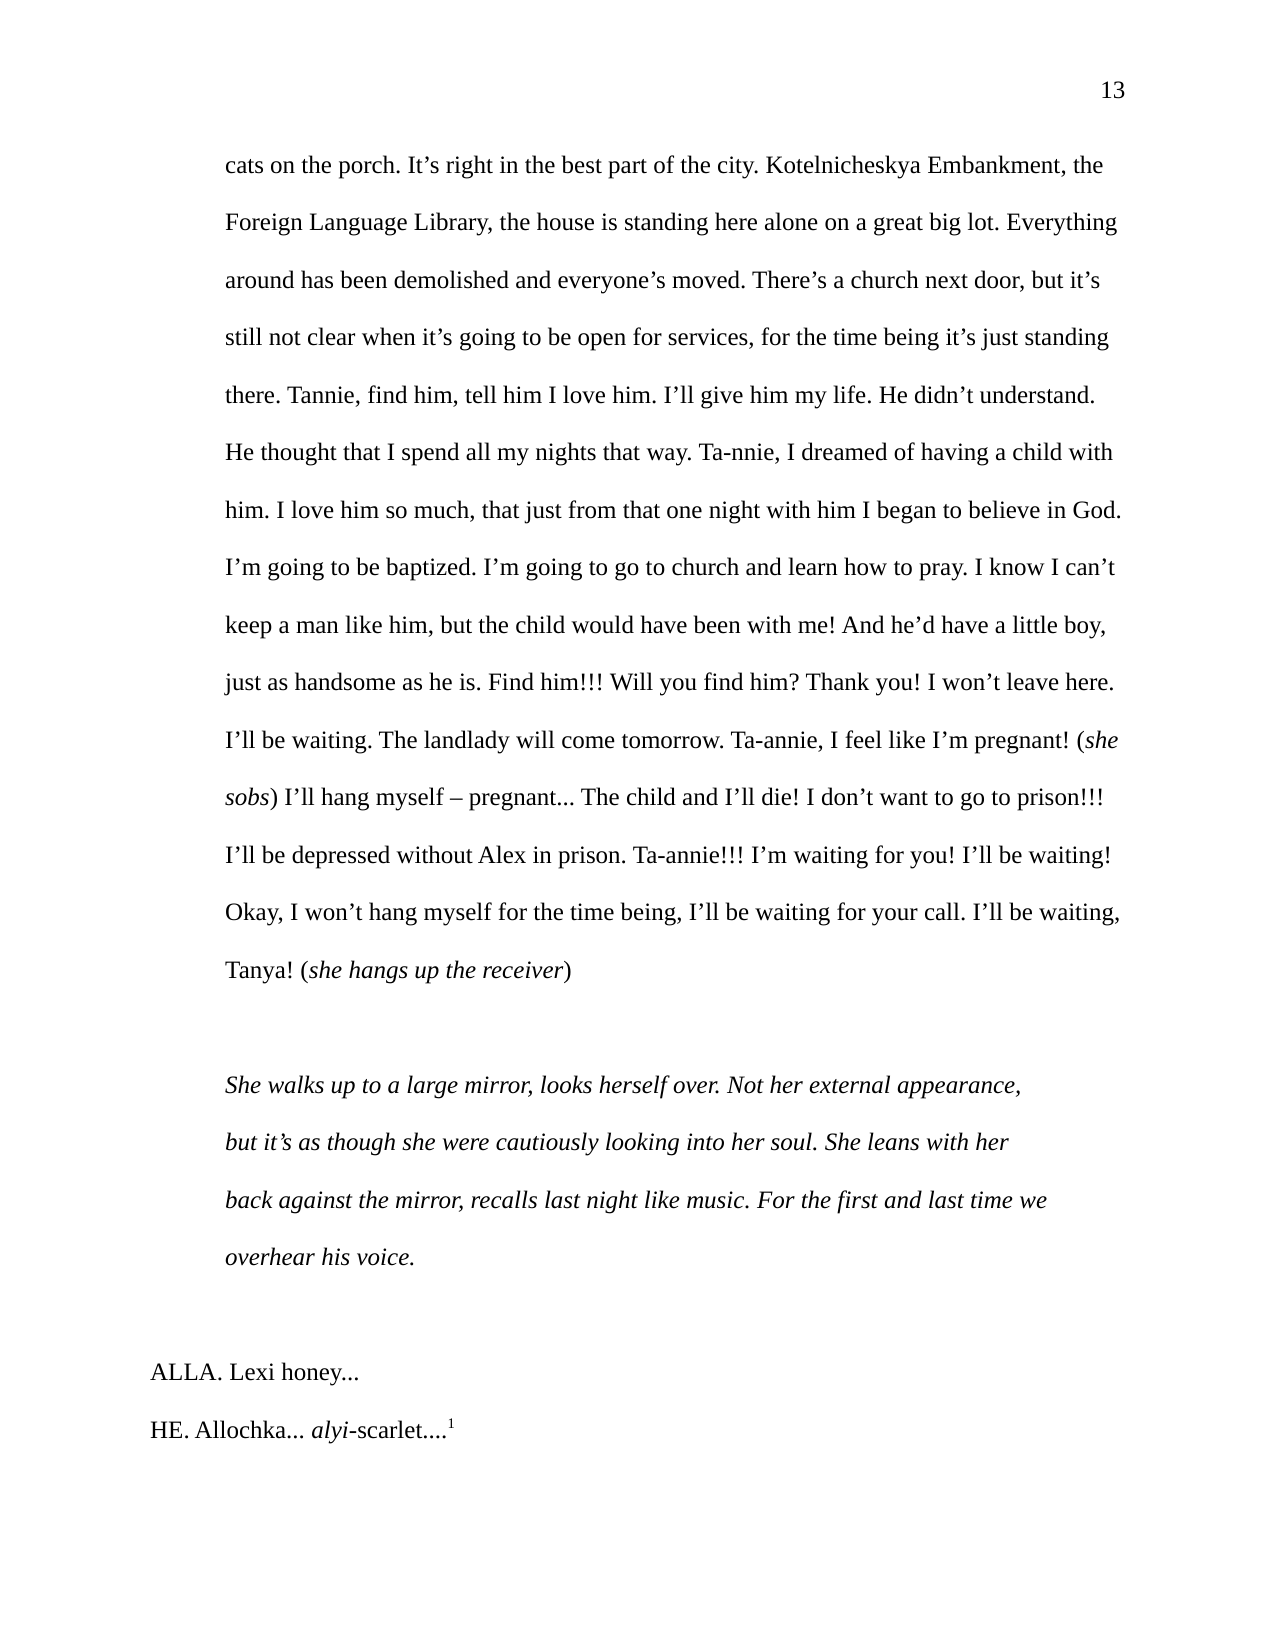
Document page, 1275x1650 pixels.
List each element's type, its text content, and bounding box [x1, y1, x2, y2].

text HE. Allochka... alyi-scarlet.... [150, 1415, 1125, 1444]
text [150, 150, 1125, 984]
text ALLA. Lexi honey... [150, 1357, 1125, 1386]
text She walks up to a large mirror, looks herself over. Not her external appearance, but it’s as though she were cautiously looking into her soul. She leans with her back against the mirror, recalls last night like music. For the first and last time we overhear his voice. [225, 1070, 1050, 1271]
